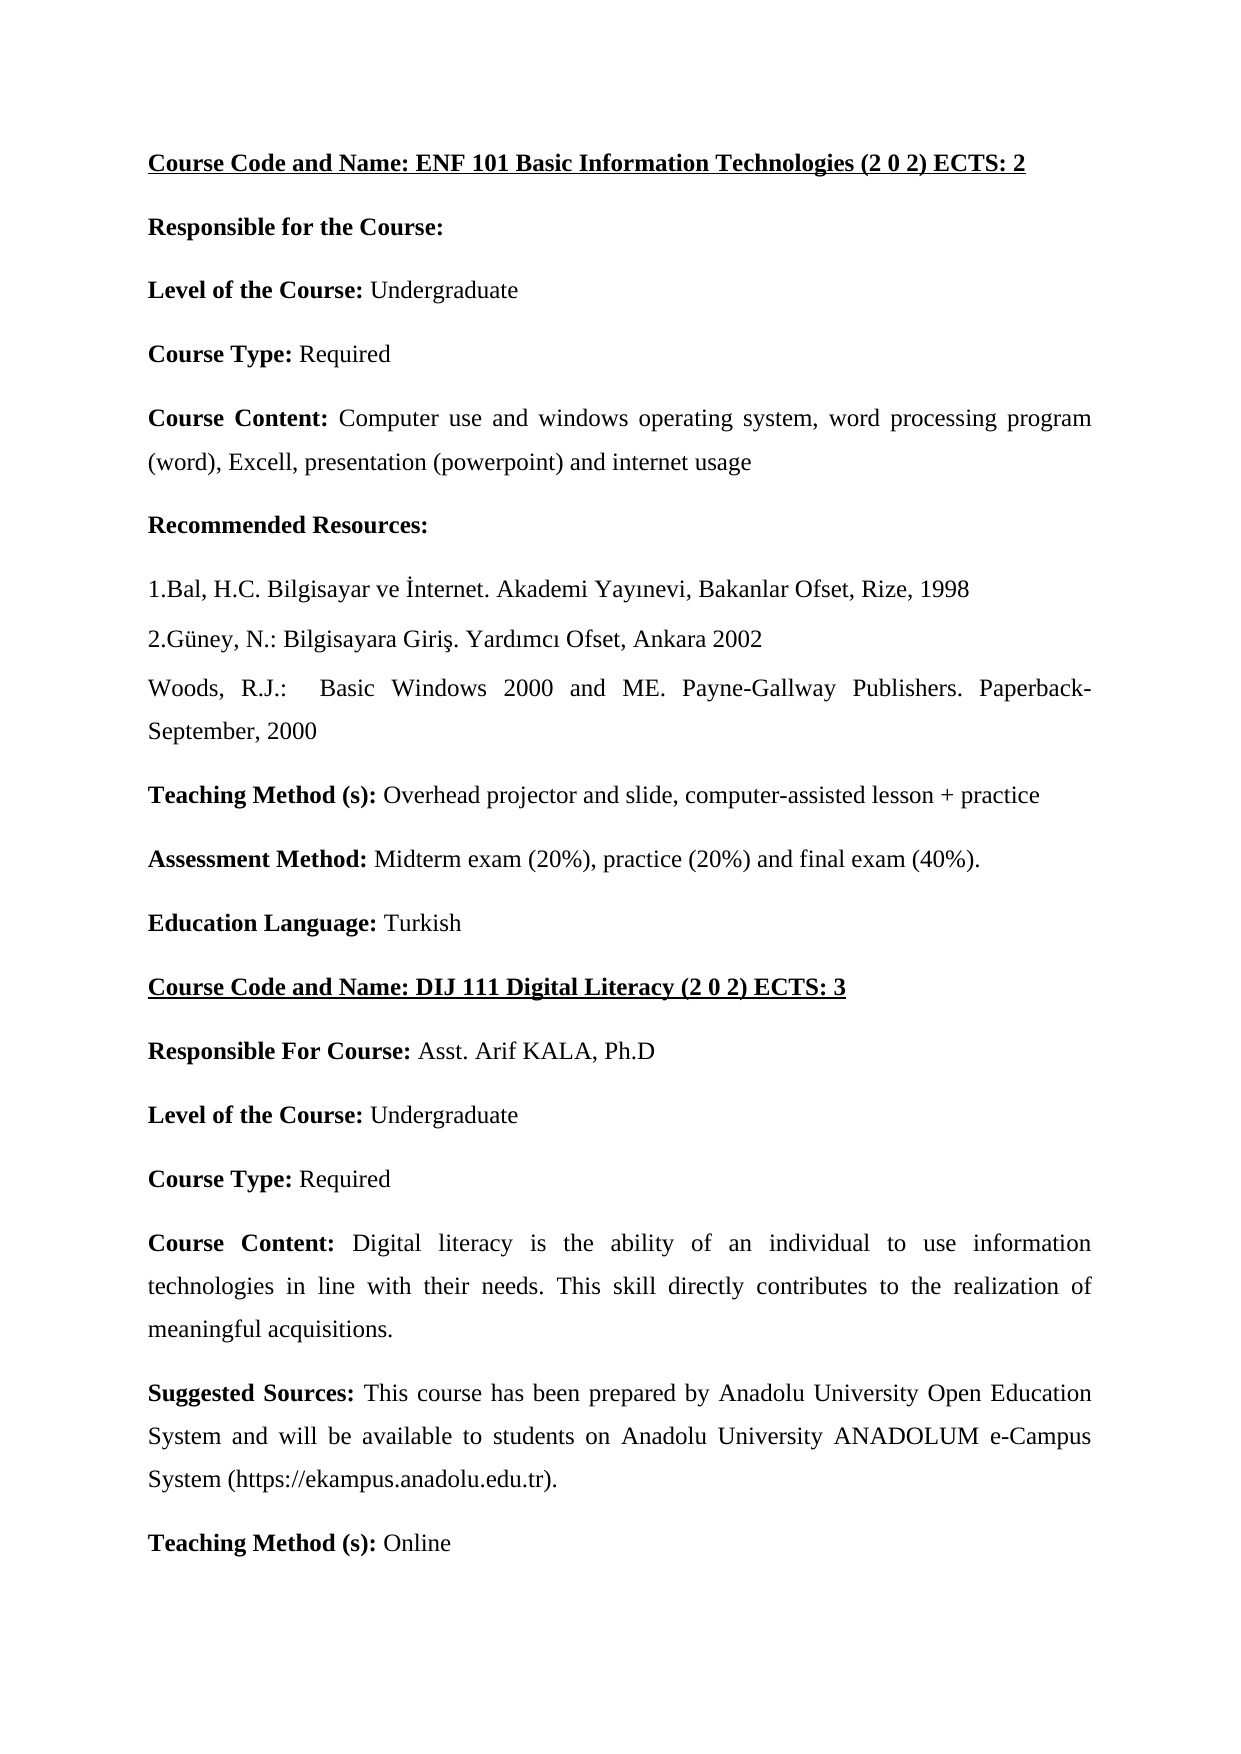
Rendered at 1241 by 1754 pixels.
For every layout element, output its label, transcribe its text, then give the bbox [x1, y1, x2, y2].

text Course Code and Name: ENF 101 Basic Information Technologies (2 0 2) ECTS: 2 [148, 148, 1093, 176]
text 2.Güney, N.: Bilgisayara Giriş. Yardımcı Ofset, Ankara 2002 [148, 624, 1093, 653]
text Responsible for the Course: [148, 212, 1093, 240]
text Education Language: Turkish [148, 908, 1093, 937]
text Course Code and Name: DIJ 111 Digital Literacy (2 0 2) ECTS: 3 [148, 972, 1093, 1001]
text Recommended Resources: [148, 511, 1093, 539]
text Level of the Course: Undergraduate [148, 276, 1093, 304]
text Teaching Method (s): Online [148, 1528, 1093, 1557]
text Suggested Sources: This course has been prepared by Anadolu University Open Education System and will be available to students on Anadolu University ANADOLUM e-Campus System (https://ekampus.anadolu.edu.tr). [148, 1378, 1093, 1493]
text Course Content: Computer use and windows operating system, word processing program (word), Excell, presentation (powerpoint) and internet usage [148, 403, 1093, 475]
text Assessment Method: Midterm exam (20%), practice (20%) and final exam (40%). [148, 844, 1093, 873]
text Responsible For Course: Asst. Arif KALA, Ph.D [148, 1036, 1093, 1065]
text Woods, R.J.: Basic Windows 2000 and ME. Payne-Gallway Publishers. Paperback- September, 2000 [148, 673, 1093, 745]
text Course Content: Digital literacy is the ability of an individual to use information technologies in line with their needs. This skill directly contributes to the realization of meaningful acquisitions. [148, 1228, 1093, 1343]
text 1.Bal, H.C. Bilgisayar ve İnternet. Akademi Yayınevi, Bakanlar Ofset, Rize, 1998 [148, 574, 1093, 603]
text Course Type: Required [148, 1164, 1093, 1193]
text Teaching Method (s): Overhead projector and slide, computer-assisted lesson + practice [148, 780, 1093, 809]
text Course Type: Required [148, 339, 1093, 368]
text Level of the Course: Undergraduate [148, 1100, 1093, 1129]
